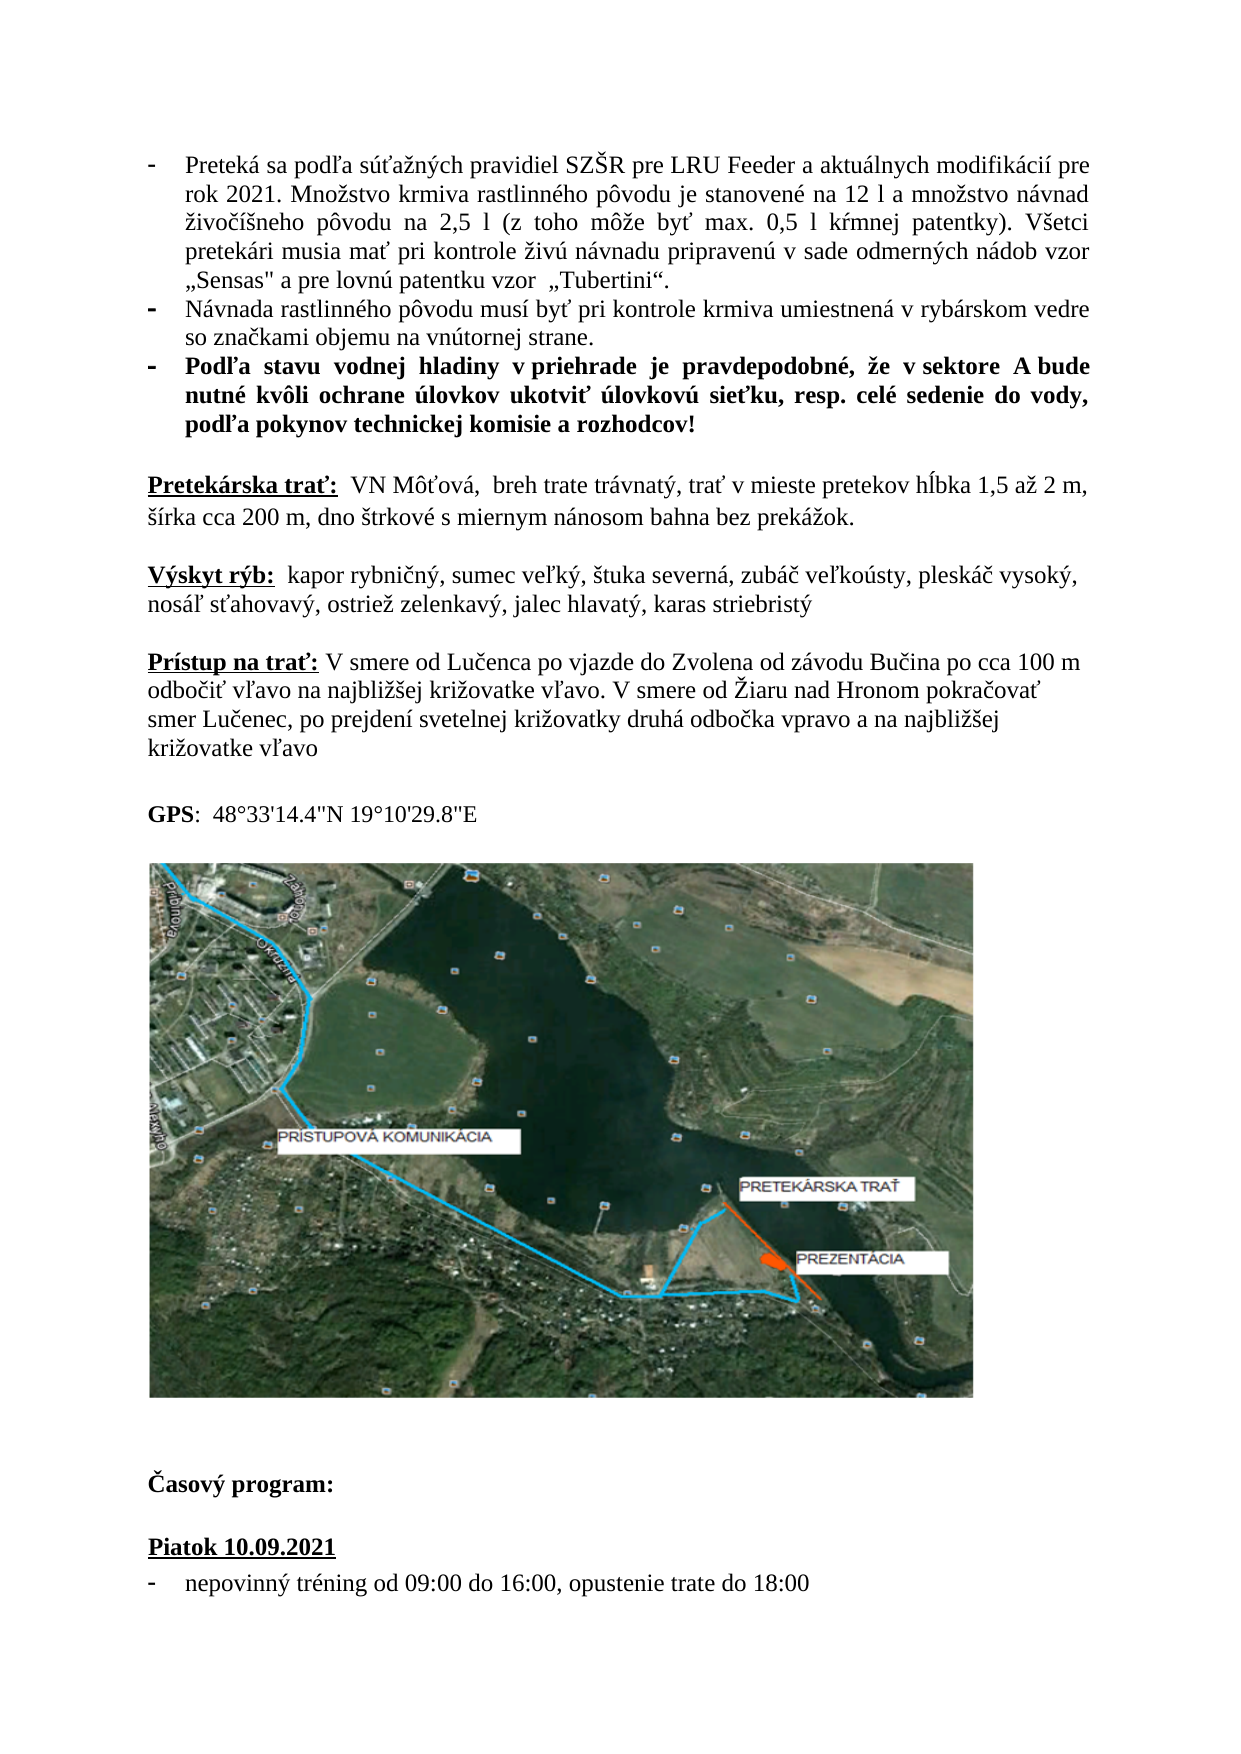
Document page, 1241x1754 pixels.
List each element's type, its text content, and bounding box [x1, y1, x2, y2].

text Pretekárska trať: VN Môťová, breh trate trávnatý, trať v mieste pretekov hĺbka 1,5 až 2 m, šírka cca 200 m, dno štrkové s miernym nánosom bahna bez prekážok. [147, 468, 1090, 530]
text GPS: 48°33'14.4"N 19°10'29.8"E [147, 796, 1090, 827]
text Časový program: [147, 1467, 1090, 1498]
list Návnada rastlinného pôvodu musí byť pri kontrole krmiva umiestnená v rybárskom vedre so značkami objemu na vnútornej strane. [147, 294, 1090, 351]
picture [147, 861, 976, 1400]
text Piatok 10.09.2021 [148, 1532, 1090, 1561]
list Podľa stavu vodnej hladiny v priehrade je pravdepodobné, že v sektore A bude nutné kvôli ochrane úlovkov ukotviť úlovkovú sieťku, resp. celé sedenie do vody, podľa pokynov technickej komisie a rozhodcov! [147, 351, 1090, 437]
list Preteká sa podľa súťažných pravidiel SZŠR pre LRU Feeder a aktuálnych modifikácií pre rok 2021. Množstvo krmiva rastlinného pôvodu je stanovené na 12 l a množstvo návnad živočíšneho pôvodu na 2,5 l (z toho môže byť max. 0,5 l kŕmnej patentky). Všetci pretekári musia mať pri kontrole živú návnadu pripravenú v sade odmerných nádob vzor „Sensas" a pre lovnú patentku vzor „Tubertini“. [147, 150, 1090, 294]
list nepovinný tréning od 09:00 do 16:00, opustenie trate do 18:00 [147, 1568, 1090, 1596]
text Prístup na trať: V smere od Lučenca po vjazde do Zvolena od závodu Bučina po cca 100 m odbočiť vľavo na najbližšej križovatke vľavo. V smere od Žiaru nad Hronom pokračovať smer Lučenec, po prejdení svetelnej križovatky druhá odbočka vpravo a na najbližšej križovatke vľavo [147, 647, 1090, 762]
text Výskyt rýb: kapor rybničný, sumec veľký, štuka severná, zubáč veľkoústy, pleskáč vysoký, nosáľ sťahovavý, ostriež zelenkavý, jalec hlavatý, karas striebristý [147, 561, 1090, 618]
